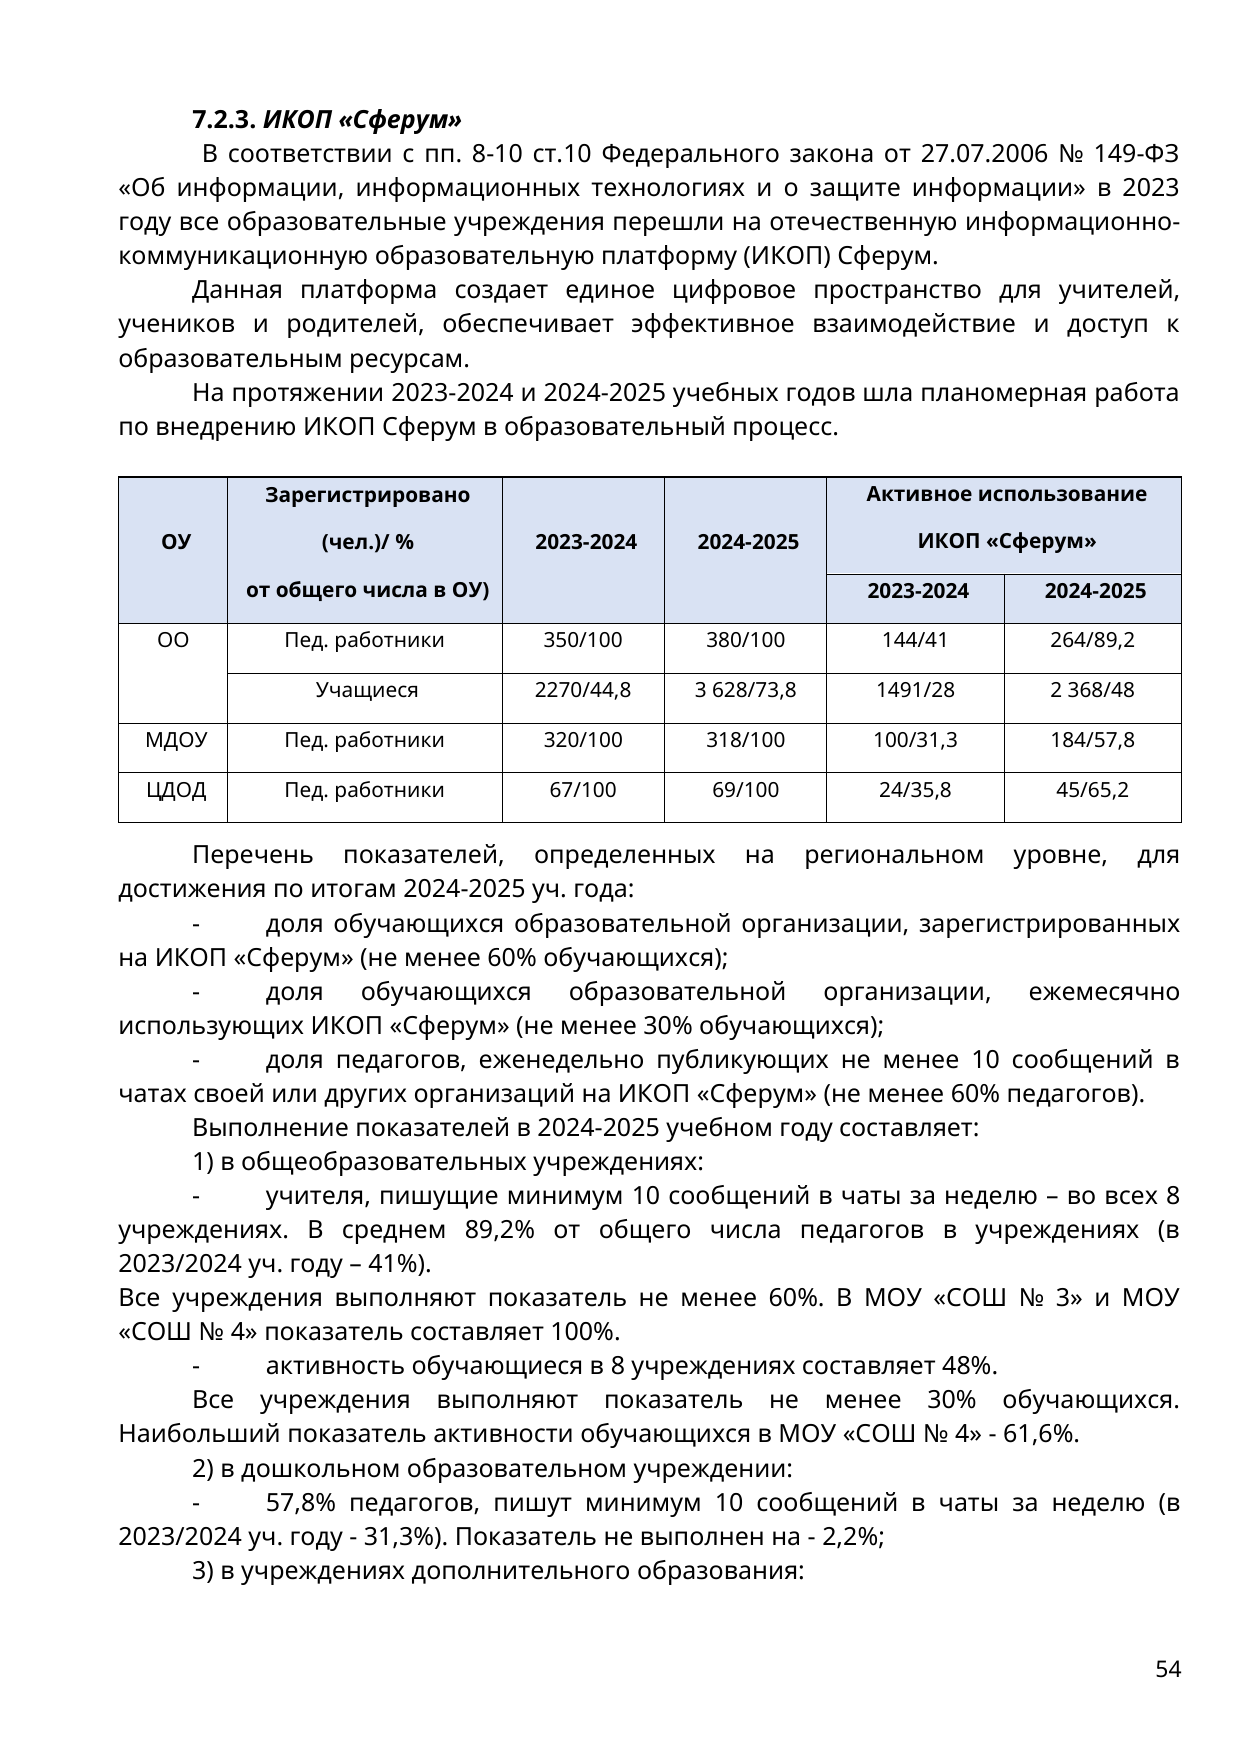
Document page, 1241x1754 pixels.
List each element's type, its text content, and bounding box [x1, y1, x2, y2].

text 7.2.3. ИКОП «Сферум» [118, 102, 1181, 136]
text В соответствии с пп. 8-10 ст.10 Федерального закона от 27.07.2006 № 149-ФЗ «Об информации, информационных технологиях и о защите информации» в 2023 году все образовательные учреждения перешли на отечественную информационно-коммуникационную образовательную платформу (ИКОП) Сферум. [118, 136, 1181, 272]
text - учителя, пишущие минимум 10 сообщений в чаты за неделю – во всех 8 учреждениях. В среднем 89,2% от общего числа педагогов в учреждениях (в 2023/2024 уч. году – 41%). [118, 1178, 1181, 1280]
text - доля педагогов, еженедельно публикующих не менее 10 сообщений в чатах своей или других организаций на ИКОП «Сферум» (не менее 60% педагогов). [118, 1041, 1181, 1109]
table_header ОУ [119, 478, 227, 623]
table_cell 2023-2024 [827, 575, 1004, 623]
table_cell 380/100 [665, 624, 826, 673]
table_cell 45/65,2 [1005, 773, 1181, 822]
table_cell 2270/44,8 [503, 674, 664, 722]
table_cell 184/57,8 [1005, 724, 1181, 772]
table_cell 1491/28 [827, 674, 1004, 722]
text - доля обучающихся образовательной организации, зарегистрированных на ИКОП «Сферум» (не менее 60% обучающихся); [118, 905, 1181, 973]
text 2) в дошкольном образовательном учреждении: [118, 1450, 1181, 1484]
table_cell ЦДОД [119, 773, 227, 822]
table_cell 318/100 [665, 724, 826, 772]
table_cell Пед. работники [228, 624, 502, 673]
text 1) в общеобразовательных учреждениях: [118, 1144, 1181, 1178]
table_cell 100/31,3 [827, 724, 1004, 772]
text - 57,8% педагогов, пишут минимум 10 сообщений в чаты за неделю (в 2023/2024 уч. году - 31,3%). Показатель не выполнен на - 2,2%; [118, 1484, 1181, 1552]
table_cell 350/100 [503, 624, 664, 673]
text - доля обучающихся образовательной организации, ежемесячно использующих ИКОП «Сферум» (не менее 30% обучающихся); [118, 973, 1181, 1041]
text На протяжении 2023-2024 и 2024-2025 учебных годов шла планомерная работа по внедрению ИКОП Сферум в образовательный процесс. [118, 374, 1181, 442]
text Все учреждения выполняют показатель не менее 30% обучающихся. Наибольший показатель активности обучающихся в МОУ «СОШ № 4» - 61,6%. [118, 1382, 1181, 1450]
table_header 2023-2024 [503, 478, 664, 623]
text 3) в учреждениях дополнительного образования: [118, 1552, 1181, 1586]
text - активность обучающиеся в 8 учреждениях составляет 48%. [118, 1348, 1181, 1382]
table_header 2024-2025 [665, 478, 826, 623]
table_cell ОО [119, 624, 227, 722]
table_cell 320/100 [503, 724, 664, 772]
table_cell Учащиеся [228, 674, 502, 722]
table_cell 3 628/73,8 [665, 674, 826, 722]
text Перечень показателей, определенных на региональном уровне, для достижения по итогам 2024-2025 уч. года: [118, 837, 1181, 905]
table_cell 67/100 [503, 773, 664, 822]
table_cell 2024-2025 [1005, 575, 1181, 623]
text Данная платформа создает единое цифровое пространство для учителей, учеников и родителей, обеспечивает эффективное взаимодействие и доступ к образовательным ресурсам. [118, 272, 1181, 374]
table_cell Пед. работники [228, 773, 502, 822]
table_header Активное использование ИКОП «Сферум» [827, 478, 1181, 573]
text Выполнение показателей в 2024-2025 учебном году составляет: [118, 1109, 1181, 1144]
table_cell 264/89,2 [1005, 624, 1181, 673]
table_cell Пед. работники [228, 724, 502, 772]
table_cell 2 368/48 [1005, 674, 1181, 722]
table_cell МДОУ [119, 724, 227, 772]
table_cell 69/100 [665, 773, 826, 822]
table_cell 24/35,8 [827, 773, 1004, 822]
text Все учреждения выполняют показатель не менее 60%. В МОУ «СОШ № 3» и МОУ «СОШ № 4» показатель составляет 100%. [118, 1280, 1181, 1348]
table_cell 144/41 [827, 624, 1004, 673]
table_header Зарегистрировано (чел.)/ % от общего числа в ОУ) [228, 478, 502, 623]
